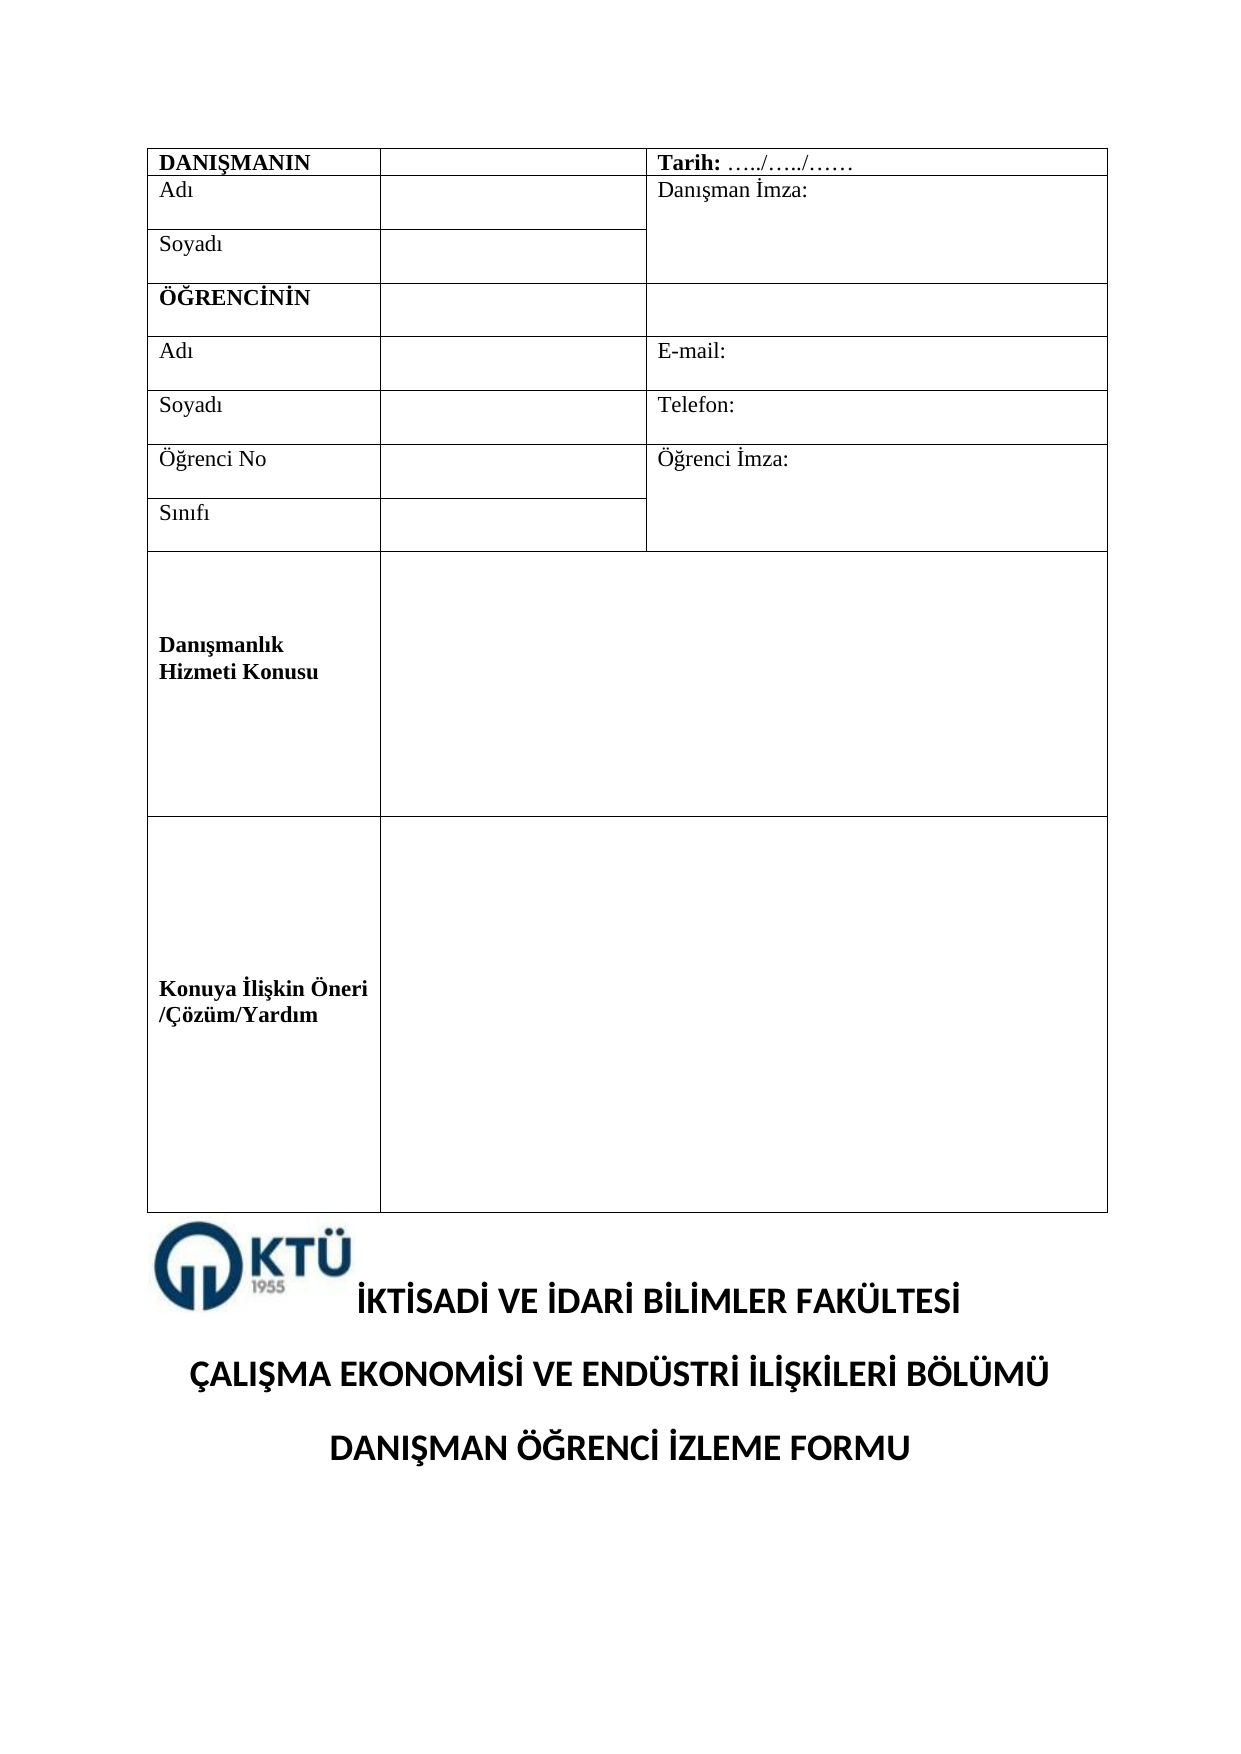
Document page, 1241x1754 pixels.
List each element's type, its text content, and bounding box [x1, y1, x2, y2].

table_cell Telefon: [647, 391, 1107, 444]
table_cell [647, 284, 1107, 336]
table_cell Sınıfı [148, 499, 380, 551]
table_cell Adı [148, 337, 380, 390]
table_header Tarih: …../…../…… [647, 149, 1107, 175]
text DANIŞMAN ÖĞRENCİ İZLEME FORMU [148, 1424, 1093, 1470]
table_cell Danışmanlık Hizmeti Konusu [148, 552, 380, 816]
table_cell [381, 817, 1107, 1212]
table_cell [381, 230, 646, 282]
table_cell Öğrenci No [148, 445, 380, 497]
table_header DANIŞMANIN [148, 149, 380, 175]
table_cell [381, 499, 646, 551]
table_cell Konuya İlişkin Öneri /Çözüm/Yardım [148, 817, 380, 1212]
table_cell Adı [148, 176, 380, 229]
picture [147, 1213, 357, 1314]
table_header [381, 149, 646, 175]
text İKTİSADİ VE İDARİ BİLİMLER FAKÜLTESİ [148, 1213, 1093, 1323]
table_cell [381, 552, 1107, 816]
table_cell ÖĞRENCİNİN [148, 284, 380, 336]
table_cell E-mail: [647, 337, 1107, 390]
table_cell [381, 284, 646, 336]
table_cell [381, 337, 646, 390]
table_cell [381, 391, 646, 444]
text ÇALIŞMA EKONOMİSİ VE ENDÜSTRİ İLİŞKİLERİ BÖLÜMÜ [148, 1350, 1093, 1396]
table_cell Öğrenci İmza: [647, 445, 1107, 551]
table_cell [381, 176, 646, 229]
table_cell Danışman İmza: [647, 176, 1107, 282]
table_cell Soyadı [148, 230, 380, 282]
table_cell [381, 445, 646, 497]
table_cell Soyadı [148, 391, 380, 444]
